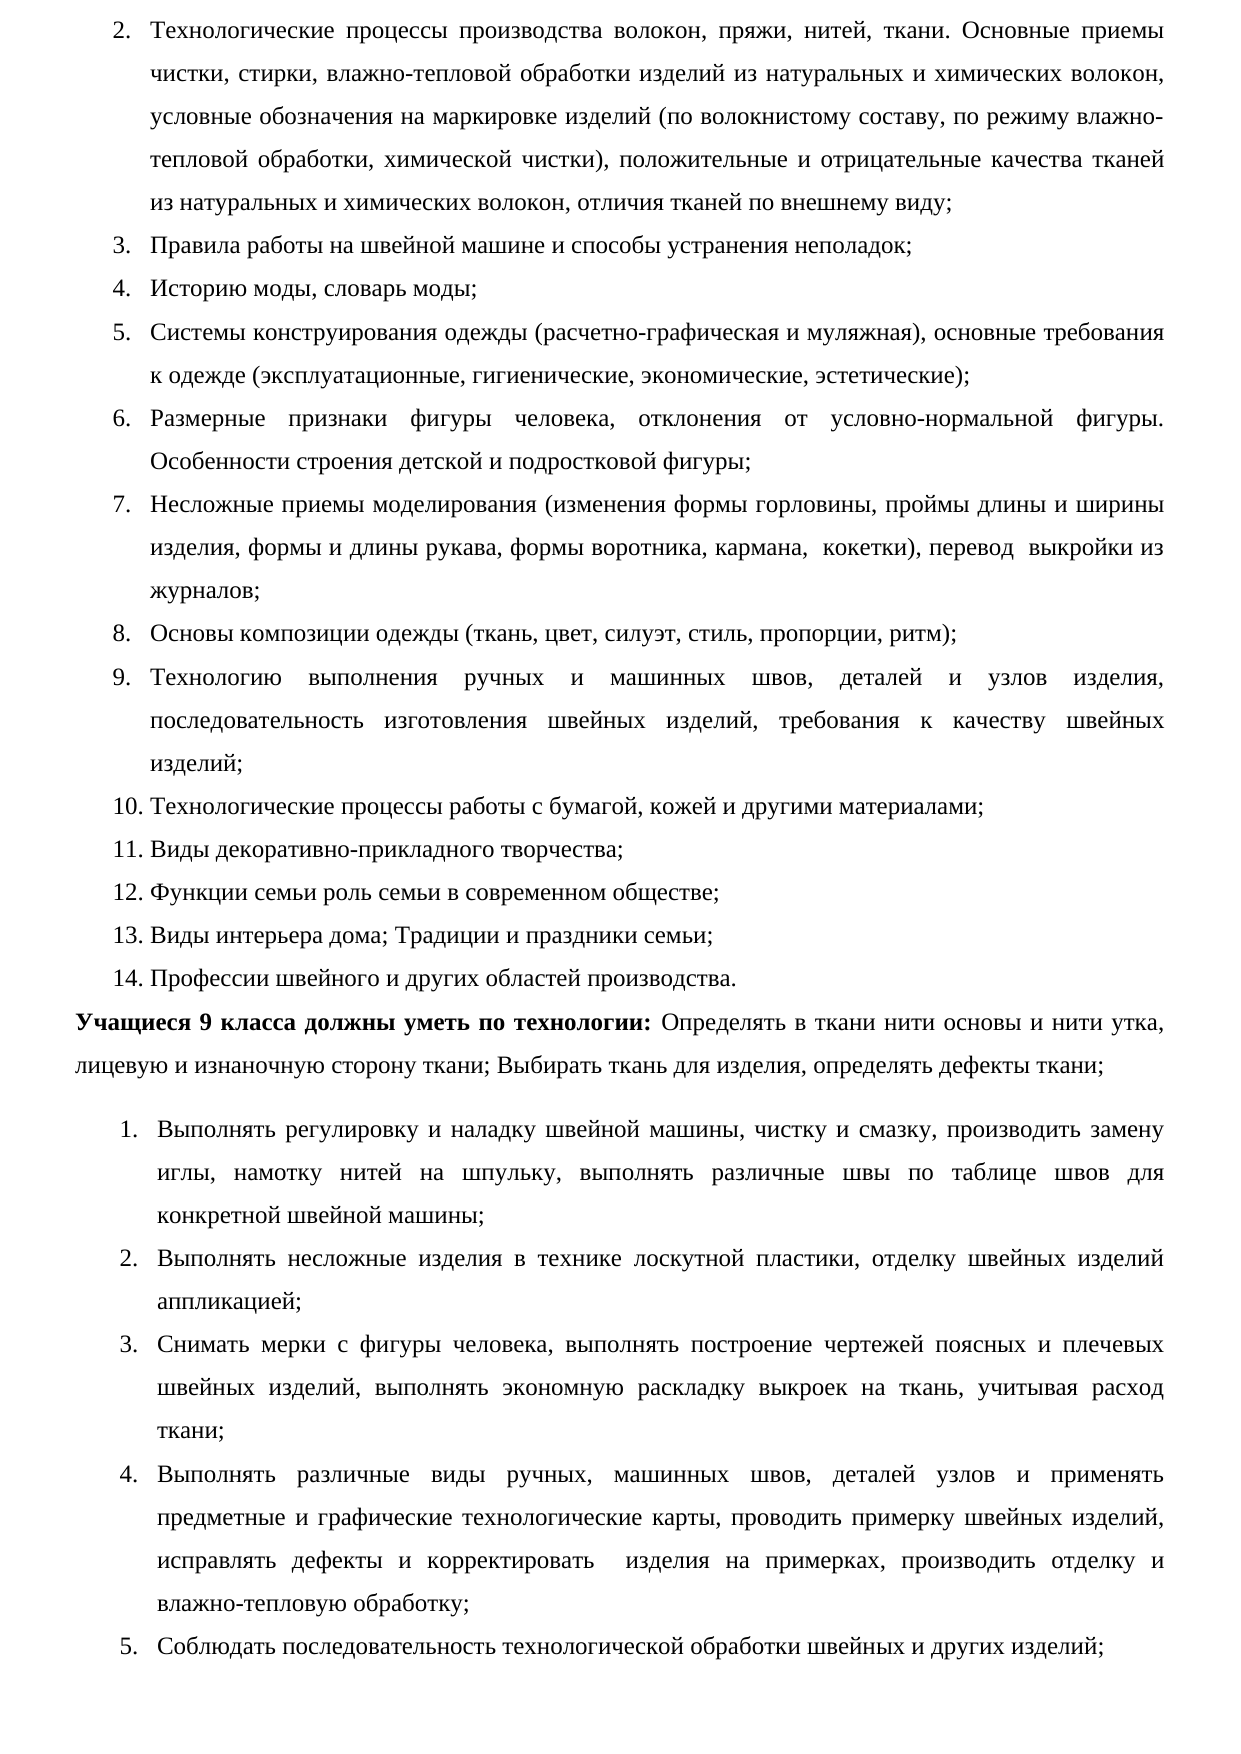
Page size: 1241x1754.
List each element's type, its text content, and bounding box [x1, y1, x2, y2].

list Технологические процессы производства волокон, пряжи, нитей, ткани. Основные приемы чистки, стирки, влажно-тепловой обработки изделий из натуральных и химических волокон, условные обозначения на маркировке изделий (по волокнистому составу, по режиму влажно-тепловой обработки, химической чистки), положительные и отрицательные качества тканей из натуральных и химических волокон, отличия тканей по внешнему виду; [112, 15, 1165, 216]
list Системы конструирования одежды (расчетно-графическая и муляжная), основные требования к одежде (эксплуатационные, гигиенические, экономические, эстетические); [112, 317, 1165, 388]
list Виды декоративно-прикладного творчества; [112, 834, 1165, 863]
list Виды интерьера дома; Традиции и праздники семьи; [112, 920, 1165, 949]
list Соблюдать последовательность технологической обработки швейных и других изделий; [119, 1631, 1165, 1660]
list Функции семьи роль семьи в современном обществе; [112, 877, 1165, 906]
list Технологические процессы работы с бумагой, кожей и другими материалами; [112, 791, 1165, 820]
list Снимать мерки с фигуры человека, выполнять построение чертежей поясных и плечевых швейных изделий, выполнять экономную раскладку выкроек на ткань, учитывая расход ткани; [119, 1329, 1165, 1444]
list Выполнять несложные изделия в технике лоскутной пластики, отделку швейных изделий аппликацией; [119, 1243, 1165, 1315]
list Профессии швейного и других областей производства. [112, 963, 1165, 992]
list Историю моды, словарь моды; [112, 273, 1165, 302]
list Основы композиции одежды (ткань, цвет, силуэт, стиль, пропорции, ритм); [112, 618, 1165, 647]
list Размерные признаки фигуры человека, отклонения от условно-нормальной фигуры. Особенности строения детской и подростковой фигуры; [112, 403, 1165, 475]
list Выполнять различные виды ручных, машинных швов, деталей узлов и применять предметные и графические технологические карты, проводить примерку швейных изделий, исправлять дефекты и корректировать изделия на примерках, производить отделку и влажно-тепловую обработку; [119, 1459, 1165, 1617]
list Несложные приемы моделирования (изменения формы горловины, проймы длины и ширины изделия, формы и длины рукава, формы воротника, кармана, кокетки), перевод выкройки из журналов; [112, 489, 1165, 604]
list Технологию выполнения ручных и машинных швов, деталей и узлов изделия, последовательность изготовления швейных изделий, требования к качеству швейных изделий; [112, 662, 1165, 777]
text Учащиеся 9 класса должны уметь по технологии: Определять в ткани нити основы и нити утка, лицевую и изнаночную сторону ткани; Выбирать ткань для изделия, определять дефекты ткани; [75, 1007, 1165, 1078]
list Выполнять регулировку и наладку швейной машины, чистку и смазку, производить замену иглы, намотку нитей на шпульку, выполнять различные швы по таблице швов для конкретной швейной машины; [119, 1114, 1165, 1229]
list Правила работы на швейной машине и способы устранения неполадок; [112, 230, 1165, 259]
